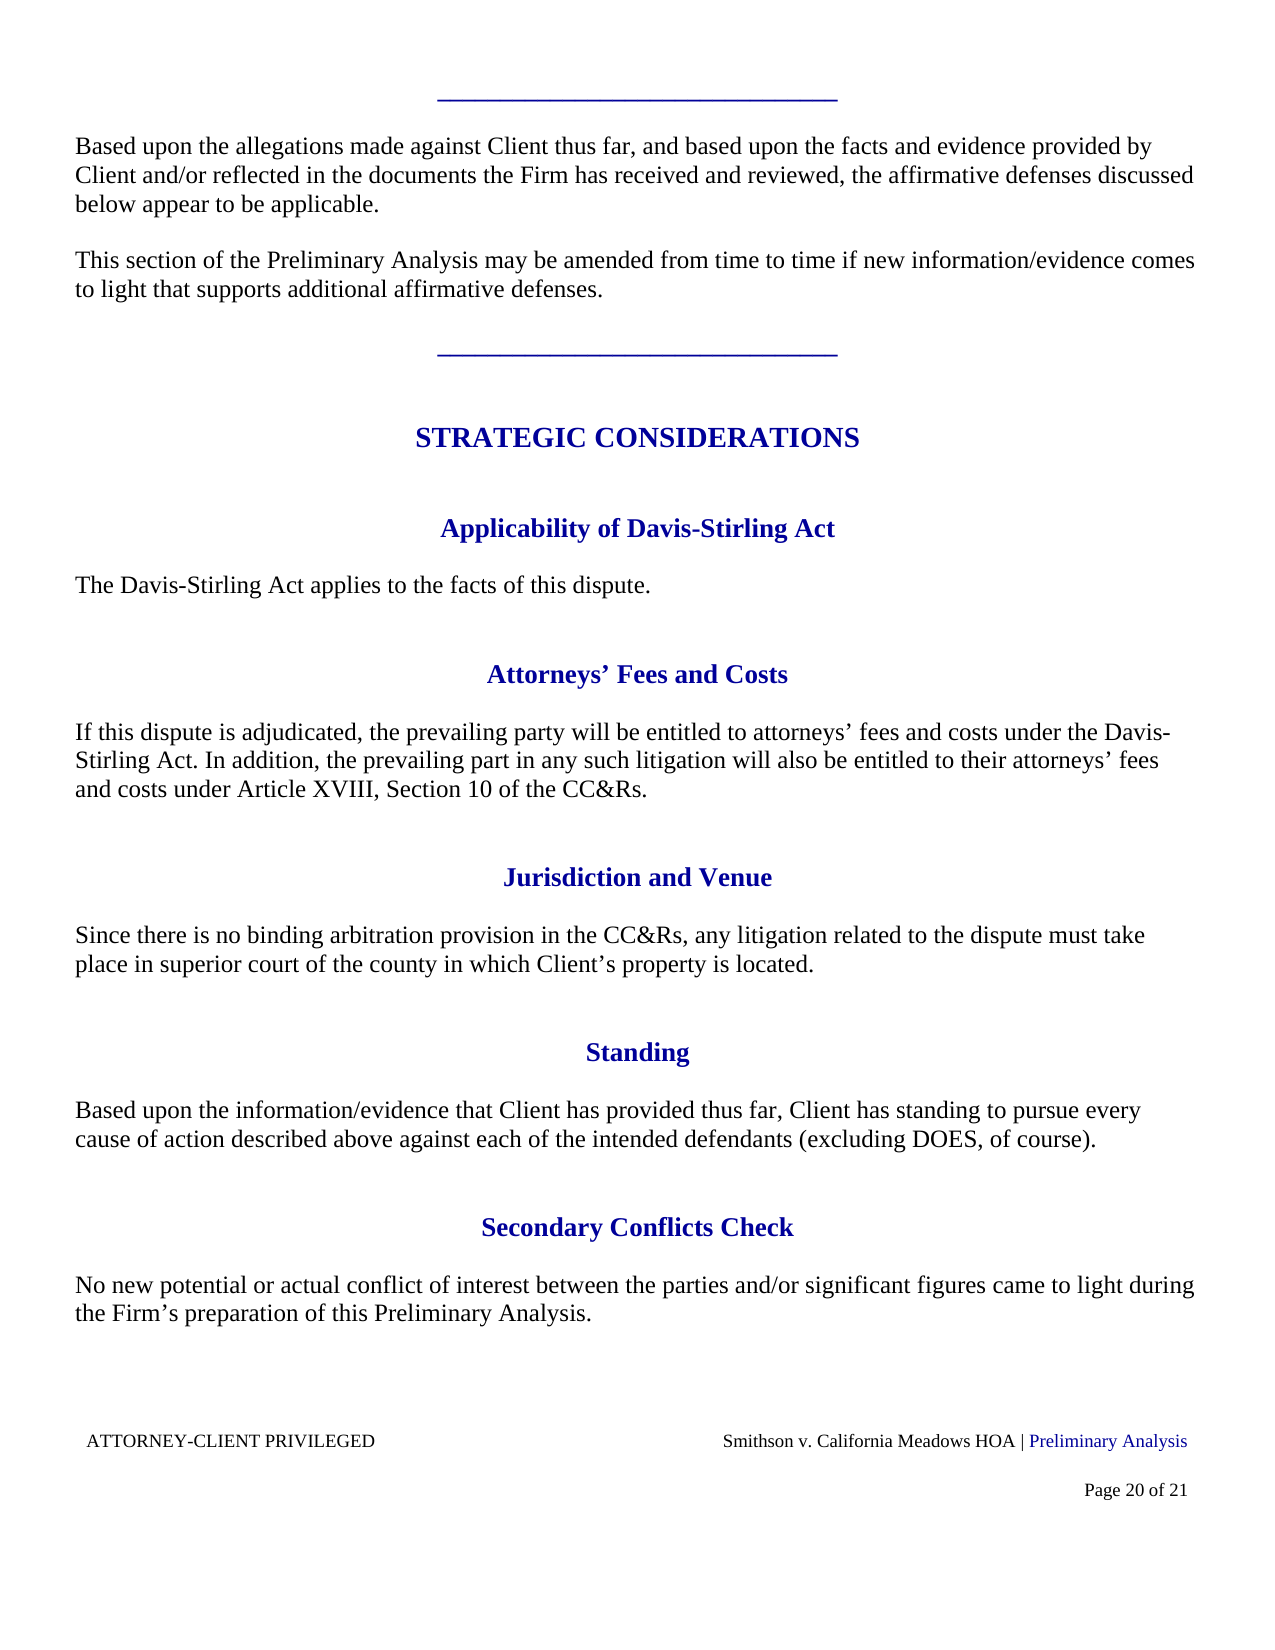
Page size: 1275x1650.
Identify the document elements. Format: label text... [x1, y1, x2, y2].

subtitle Standing [75, 1005, 1200, 1067]
text Based upon the allegations made against Client thus far, and based upon the facts and evidence provided by Client and/or reflected in the documents the Firm has received and reviewed, the affirmative defenses discussed below appear to be applicable. [75, 131, 1200, 217]
text ________________________________ [357, 75, 918, 104]
text Based upon the information/evidence that Client has provided thus far, Client has standing to pursue every cause of action described above against each of the intended defendants (excluding DOES, of course). [75, 1095, 1200, 1152]
subtitle Strategic Considerations [75, 386, 1200, 453]
text This section of the Preliminary Analysis may be amended from time to time if new information/evidence comes to light that supports additional affirmative defenses. [75, 245, 1200, 302]
text No new potential or actual conflict of interest between the parties and/or significant figures came to light during the Firm’s preparation of this Preliminary Analysis. [75, 1270, 1200, 1327]
text If this dispute is adjudicated, the prevailing party will be entitled to attorneys’ fees and costs under the Davis-Stirling Act. In addition, the prevailing part in any such litigation will also be entitled to their attorneys’ fees and costs under Article XVIII, Section 10 of the CC&Rs. [75, 717, 1200, 803]
text Since there is no binding arbitration provision in the CC&Rs, any litigation related to the dispute must take place in superior court of the county in which Client’s property is located. [75, 920, 1200, 978]
subtitle Applicability of Davis-Stirling Act [75, 481, 1200, 543]
text The Davis-Stirling Act applies to the facts of this dispute. [75, 571, 1200, 599]
subtitle Jurisdiction and Venue [75, 830, 1200, 893]
subtitle Secondary Conflicts Check [75, 1180, 1200, 1242]
subtitle Attorneys’ Fees and Costs [75, 627, 1200, 689]
text ________________________________ [357, 330, 918, 359]
